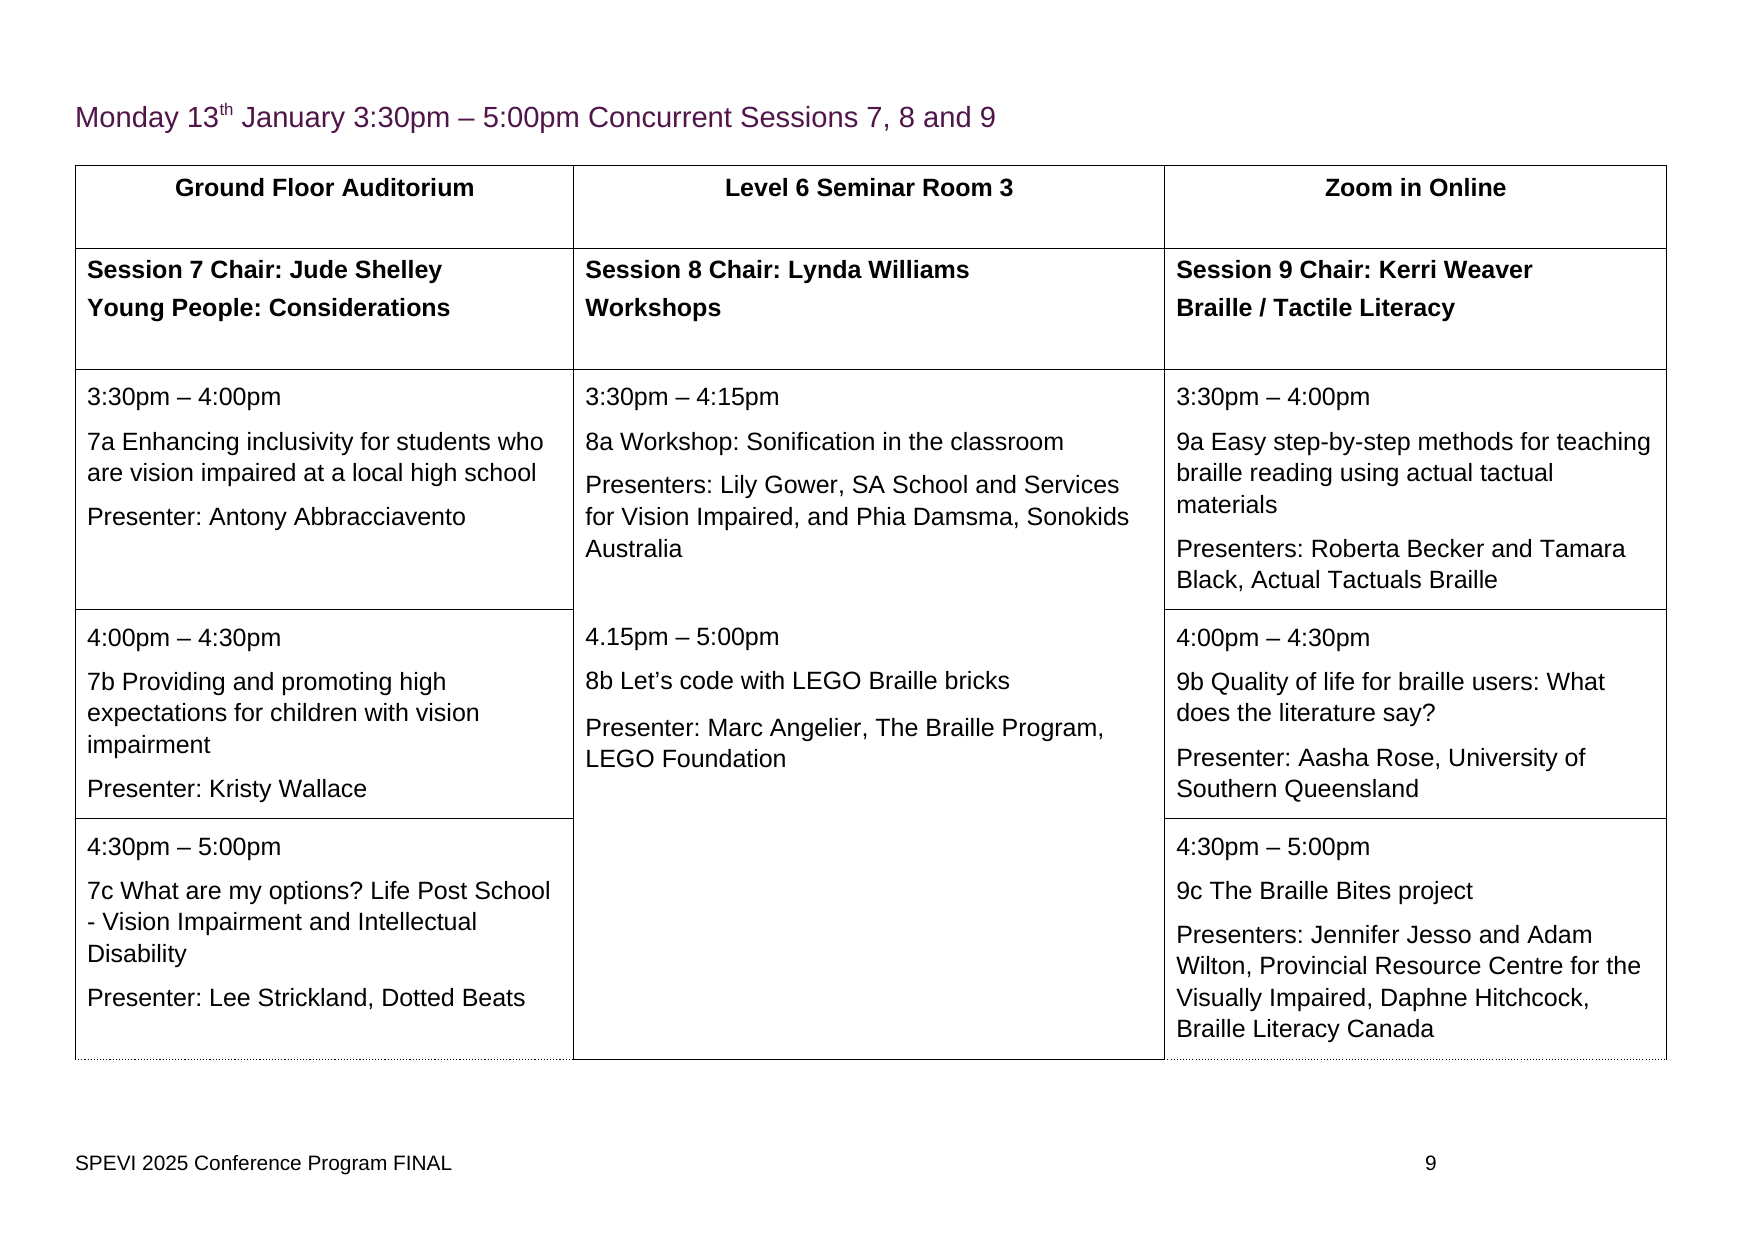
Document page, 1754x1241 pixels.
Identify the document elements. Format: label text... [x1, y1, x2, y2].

table_cell Session 7 Chair: Jude Shelley Young People: Considerations [76, 249, 573, 369]
table_cell Session 8 Chair: Lynda Williams Workshops [574, 249, 1164, 369]
table_cell 4:30pm – 5:00pm 9c The Braille Bites project Presenters: Jennifer Jesso and Adam Wilton, Provincial Resource Centre for the Visually Impaired, Daphne Hitchcock, Braille Literacy Canada [1165, 819, 1666, 1058]
table_cell 3:30pm – 4:15pm 8a Workshop: Sonification in the classroom Presenters: Lily Gower, SA School and Services for Vision Impaired, and Phia Damsma, Sonokids Australia 4.15pm – 5:00pm 8b Let’s code with LEGO Braille bricks Presenter: Marc Angelier, The Braille Program, LEGO Foundation [574, 370, 1164, 1058]
table_cell Session 9 Chair: Kerri Weaver Braille / Tactile Literacy [1165, 249, 1666, 369]
table_header Ground Floor Auditorium [76, 166, 573, 248]
subtitle Monday 13th January 3:30pm – 5:00pm Concurrent Sessions 7, 8 and 9 [75, 100, 1679, 133]
table_cell 4:00pm – 4:30pm 9b Quality of life for braille users: What does the literature say? Presenter: Aasha Rose, University of Southern Queensland [1165, 610, 1666, 818]
table_cell 3:30pm – 4:00pm 7a Enhancing inclusivity for students who are vision impaired at a local high school Presenter: Antony Abbracciavento [76, 370, 573, 609]
table_header Level 6 Seminar Room 3 [574, 166, 1164, 248]
table_header Zoom in Online [1165, 166, 1666, 248]
table_cell 3:30pm – 4:00pm 9a Easy step-by-step methods for teaching braille reading using actual tactual materials Presenters: Roberta Becker and Tamara Black, Actual Tactuals Braille [1165, 370, 1666, 609]
table_cell 4:00pm – 4:30pm 7b Providing and promoting high expectations for children with vision impairment Presenter: Kristy Wallace [76, 610, 573, 818]
table_cell 4:30pm – 5:00pm 7c What are my options? Life Post School - Vision Impairment and Intellectual Disability Presenter: Lee Strickland, Dotted Beats [76, 819, 573, 1058]
